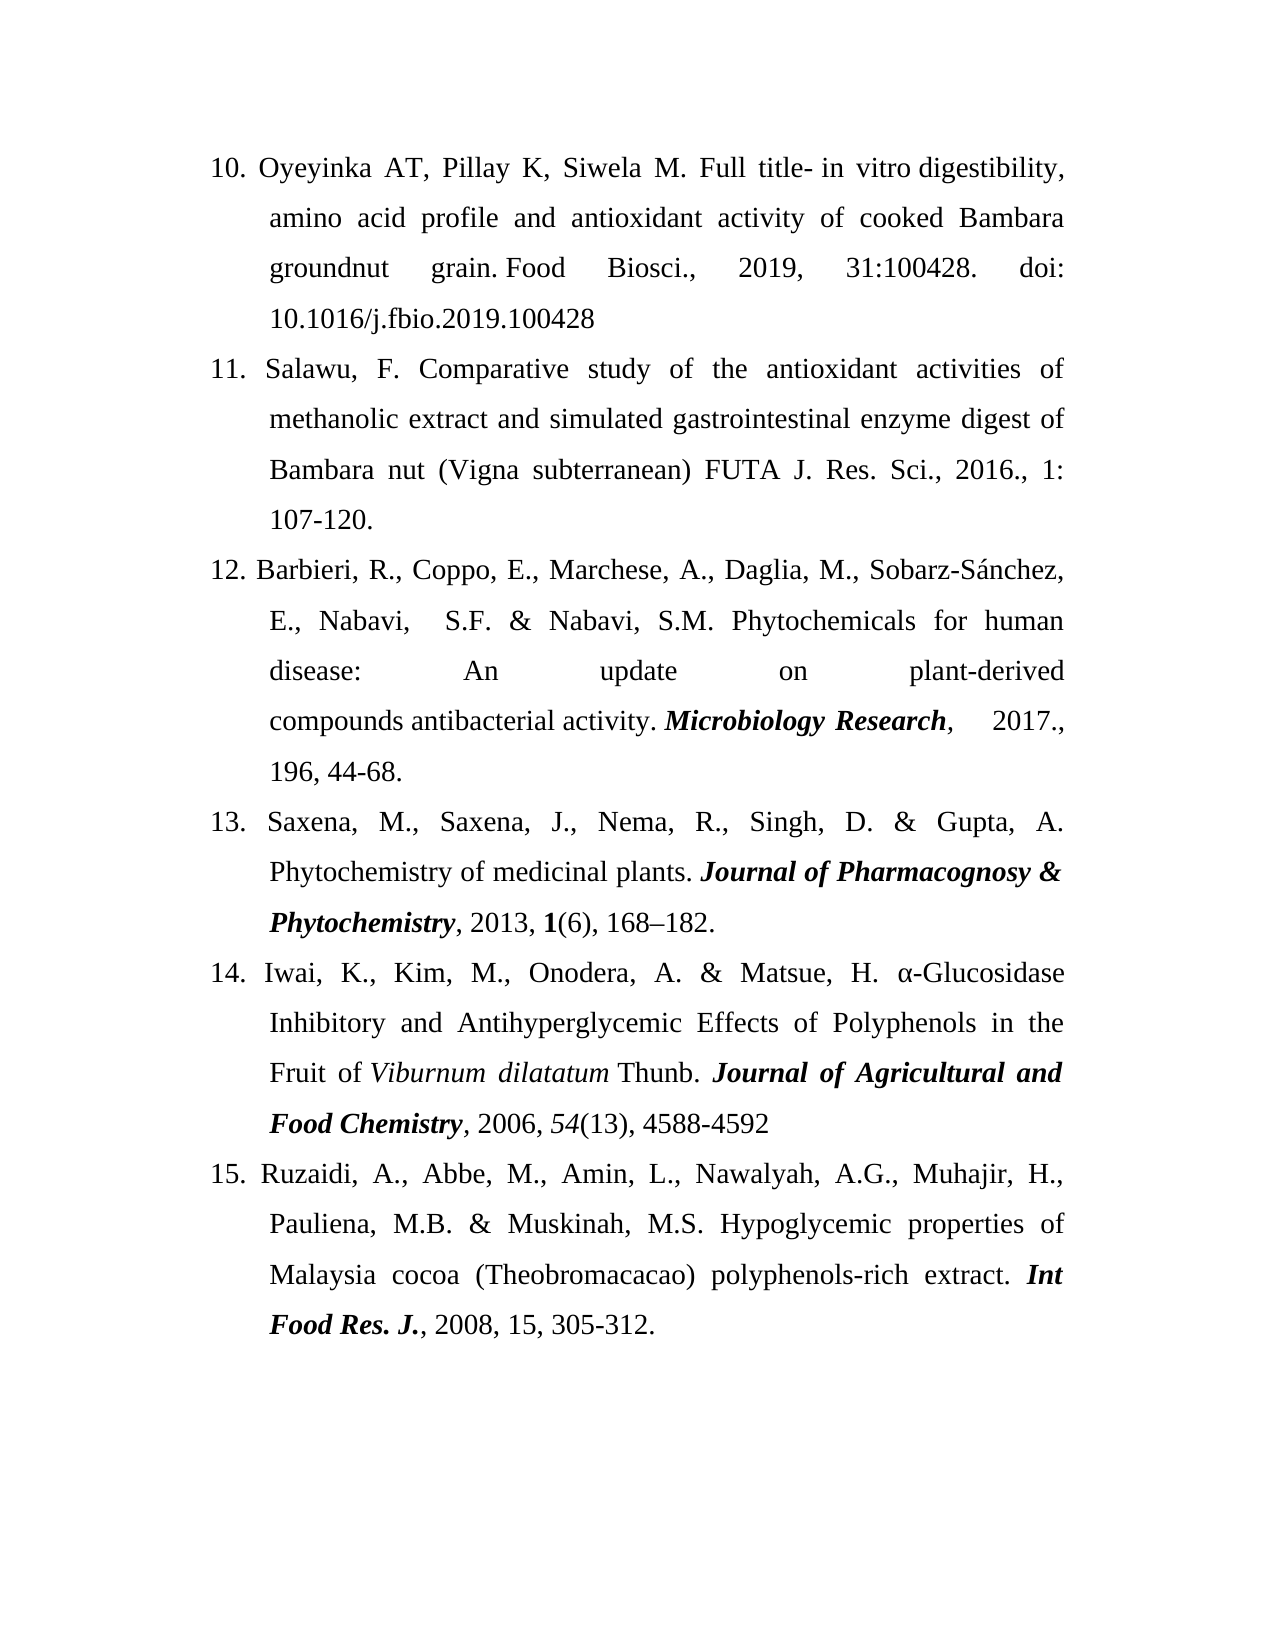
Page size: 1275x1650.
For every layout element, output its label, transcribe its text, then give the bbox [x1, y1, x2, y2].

text 14. Iwai, K., Kim, M., Onodera, A. & Matsue, H. α-Glucosidase Inhibitory and Antihyperglycemic Effects of Polyphenols in the Fruit of Viburnum dilatatum Thunb. Journal of Agricultural and Food Chemistry, 2006, 54(13), 4588-4592 [210, 955, 1065, 1139]
text 10. Oyeyinka AT, Pillay K, Siwela M. Full title- in vitro digestibility, amino acid profile and antioxidant activity of cooked Bambara groundnut grain. Food Biosci., 2019, 31:100428. doi: 10.1016/j.fbio.2019.100428 [210, 150, 1065, 334]
text 13. Saxena, M., Saxena, J., Nema, R., Singh, D. & Gupta, A. Phytochemistry of medicinal plants. Journal of Pharmacognosy & Phytochemistry, 2013, 1(6), 168–182. [210, 804, 1065, 938]
text 11. Salawu, F. Comparative study of the antioxidant activities of methanolic extract and simulated gastrointestinal enzyme digest of Bambara nut (Vigna subterranean) FUTA J. Res. Sci., 2016., 1: 107-120. [210, 351, 1065, 536]
text 15. Ruzaidi, A., Abbe, M., Amin, L., Nawalyah, A.G., Muhajir, H., Pauliena, M.B. & Muskinah, M.S. Hypoglycemic properties of Malaysia cocoa (Theobromacacao) polyphenols-rich extract. Int Food Res. J., 2008, 15, 305-312. [210, 1156, 1065, 1341]
text 12. Barbieri, R., Coppo, E., Marchese, A., Daglia, M., Sobarz-Sánchez, E., Nabavi, S.F. & Nabavi, S.M. Phytochemicals for human disease: An update on plant-derived compounds antibacterial activity. Microbiology Research, 2017., 196, 44-68. [210, 552, 1065, 787]
